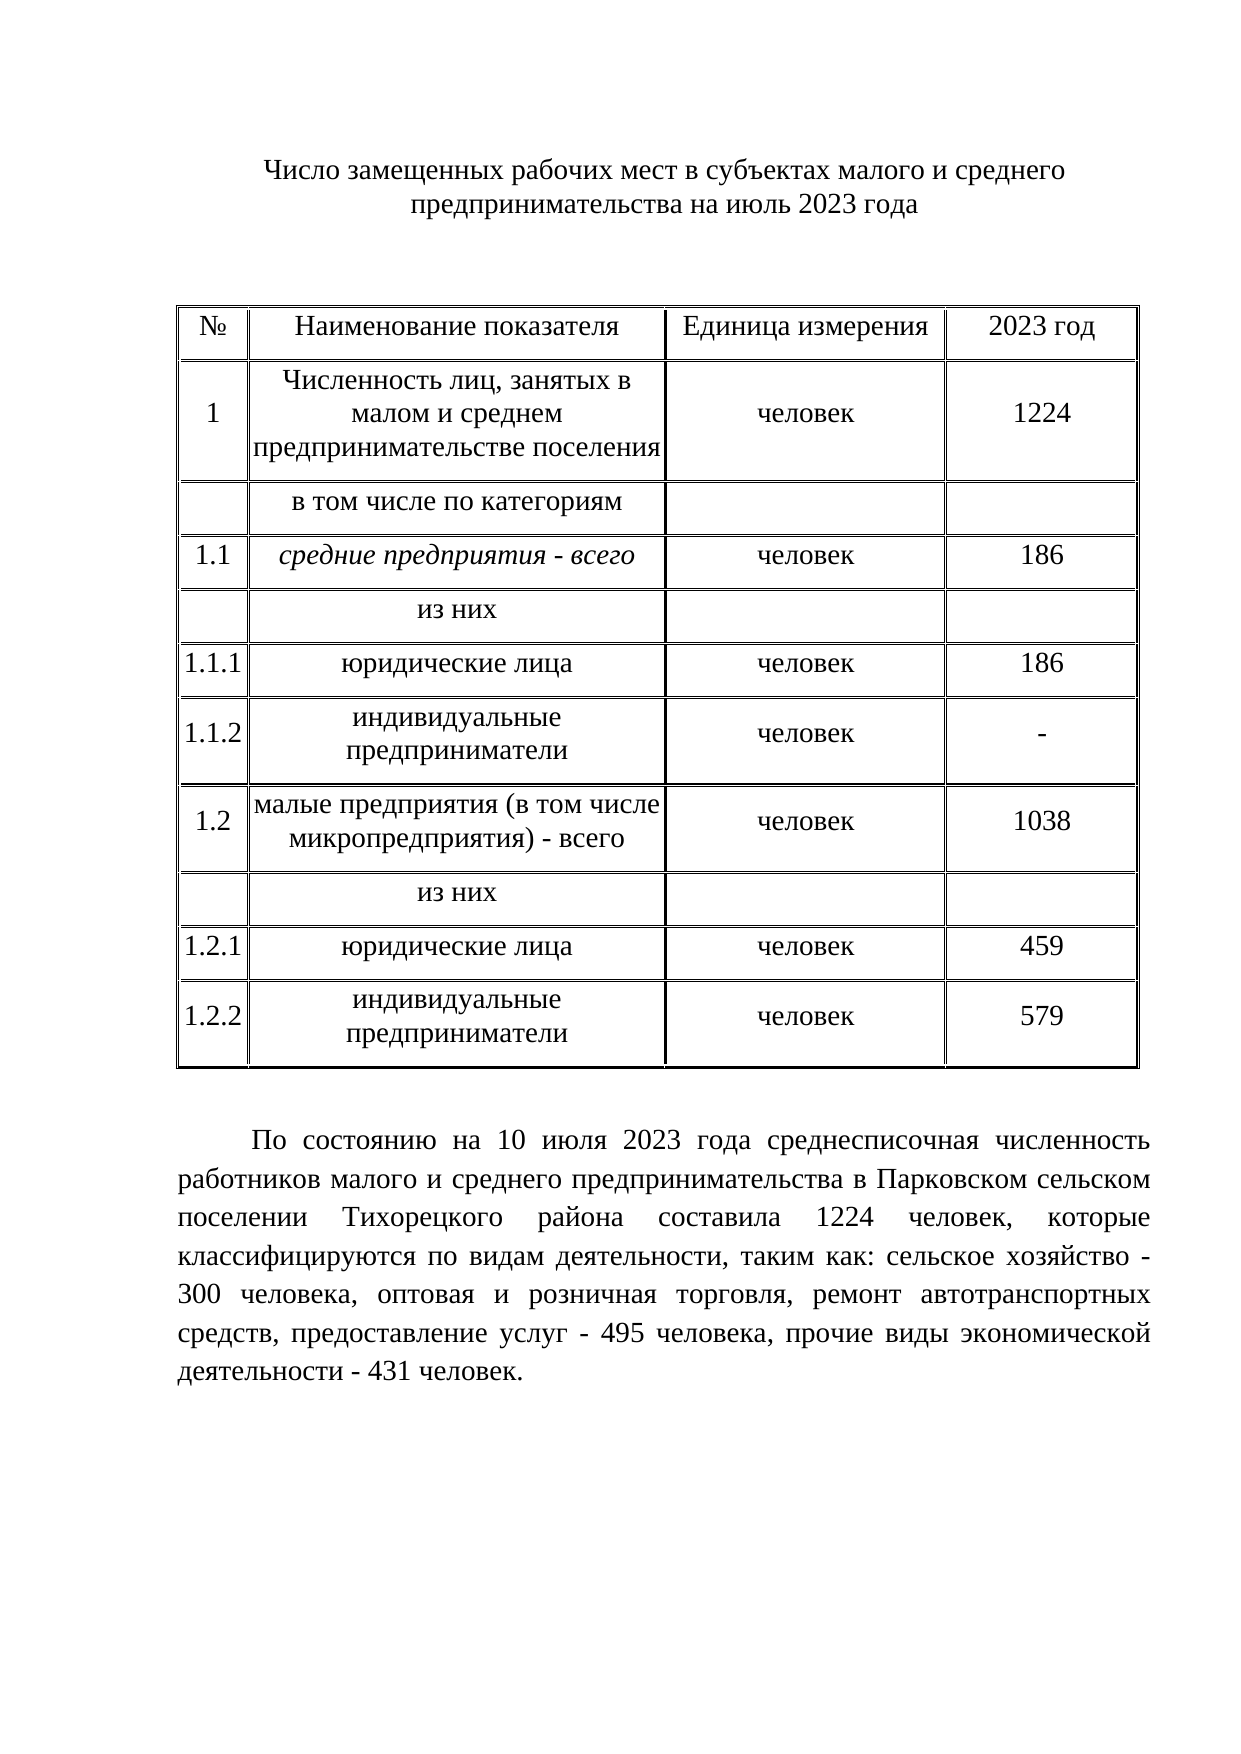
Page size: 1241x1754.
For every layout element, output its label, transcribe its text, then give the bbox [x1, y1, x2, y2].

table_cell в том числе по категориям [250, 483, 664, 534]
table_cell индивидуальные предприниматели [249, 982, 665, 1066]
table_cell [667, 591, 944, 642]
table_cell [177, 588, 248, 642]
table_cell [667, 483, 944, 534]
table_cell 1.2.1 [179, 925, 247, 978]
table_header № [179, 308, 248, 359]
table_cell 1.2.2 [179, 979, 248, 1066]
table_cell юридические лица [250, 928, 664, 978]
table_cell человек [665, 982, 946, 1066]
table_cell 1.1.1 [177, 642, 248, 696]
table_cell [177, 871, 248, 924]
table_cell [946, 871, 1138, 924]
table_cell 1224 [946, 359, 1138, 480]
table_cell [946, 480, 1138, 534]
table_cell индивидуальные предприниматели [250, 699, 664, 783]
table_header 2023 год [946, 308, 1136, 359]
table_cell 1.2 [179, 783, 247, 871]
table_cell из них [250, 591, 664, 642]
table_cell человек [667, 537, 944, 588]
table_cell юридические лица [250, 645, 664, 696]
table_cell 1038 [947, 783, 1137, 871]
table_header Единица измерения [665, 308, 946, 359]
table_cell 1.1 [177, 534, 248, 588]
table_cell человек [667, 787, 944, 871]
table_cell человек [667, 928, 944, 978]
text Число замещенных рабочих мест в субъектах малого и среднего предпринимательства на июль 2023 года [177, 152, 1152, 219]
table_cell человек [667, 645, 944, 696]
table_cell 459 [947, 925, 1137, 978]
table_cell человек [667, 699, 944, 783]
table_cell [667, 874, 944, 924]
text По состоянию на 10 июля 2023 года среднесписочная численность работников малого и среднего предпринимательства в Парковском сельском поселении Тихорецкого района составила 1224 человек, которые классифицируются по видам деятельности, таким как: сельское хозяйство - 300 человека, оптовая и розничная торговля, ремонт автотранспортных средств, предоставление услуг - 495 человека, прочие виды экономической деятельности - 431 человек. [177, 1122, 1152, 1387]
table_cell 1.1.2 [177, 696, 248, 783]
table_cell 186 [946, 642, 1138, 696]
table_cell средние предприятия - всего [250, 537, 664, 588]
table_cell человек [667, 362, 944, 480]
table_cell - [946, 696, 1138, 783]
table_cell 186 [946, 534, 1138, 588]
table_cell [946, 588, 1138, 642]
table_cell 1 [177, 359, 248, 480]
table_cell 579 [946, 979, 1137, 1066]
table_header Наименование показателя [249, 306, 665, 359]
table_cell малые предприятия (в том числе микропредприятия) - всего [250, 787, 664, 871]
table_cell [177, 480, 248, 534]
table_cell из них [250, 874, 664, 924]
table_cell Численность лиц, занятых в малом и среднем предпринимательстве поселения [250, 362, 664, 480]
